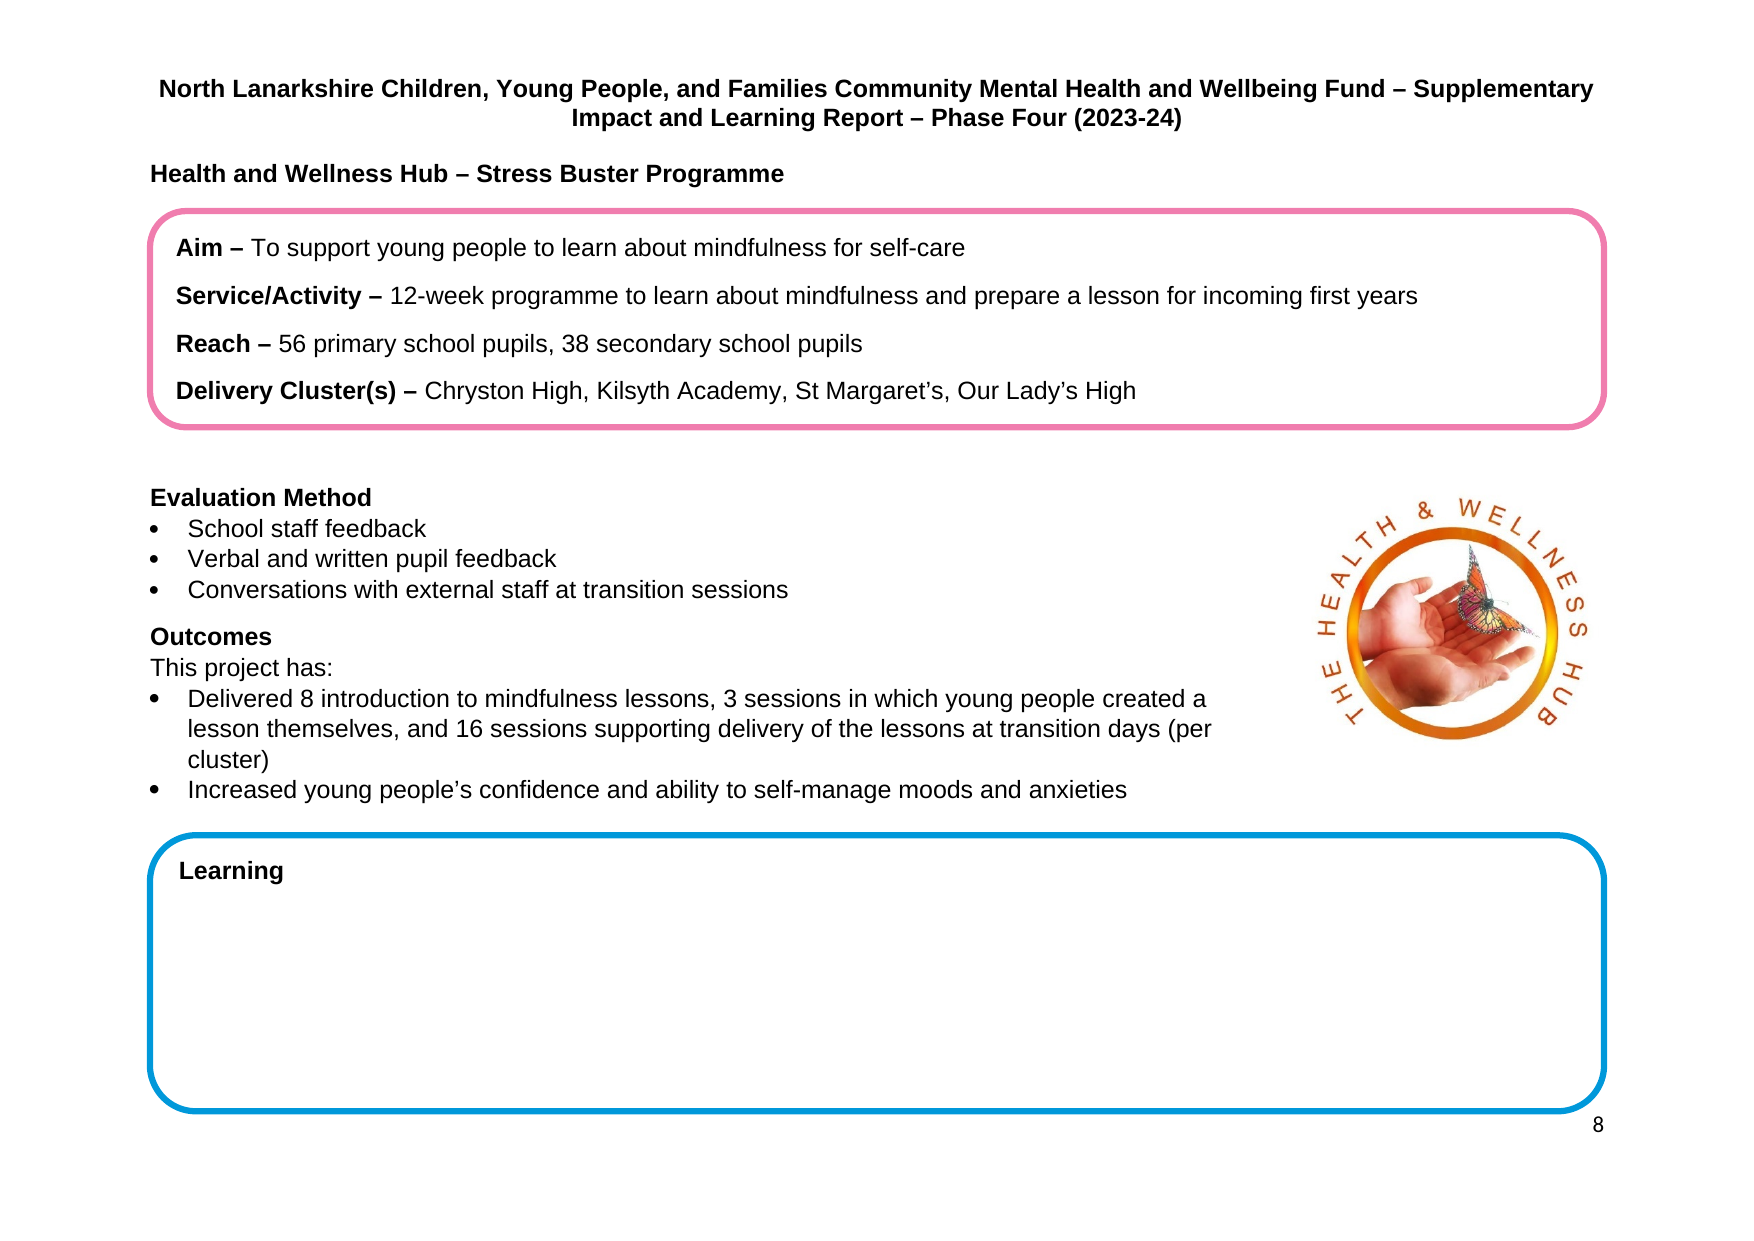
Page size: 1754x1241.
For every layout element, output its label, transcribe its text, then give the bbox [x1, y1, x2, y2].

list Conversations with external staff at transition sessions [150, 575, 1304, 603]
list Verbal and written pupil feedback [150, 544, 1304, 573]
list Increased young people’s confidence and ability to self-manage moods and anxieties [150, 775, 1604, 804]
list School staff feedback [150, 514, 1304, 543]
text Health and Wellness Hub – Stress Buster Programme [150, 159, 1604, 188]
text Outcomes [150, 622, 1304, 651]
picture [1304, 484, 1603, 765]
list Delivered 8 introduction to mindfulness lessons, 3 sessions in which young people created a lesson themselves, and 16 sessions supporting delivery of the lessons at transition days (per cluster) [150, 684, 1604, 773]
text This project has: [150, 653, 1304, 682]
text Evaluation Method [150, 483, 1604, 512]
